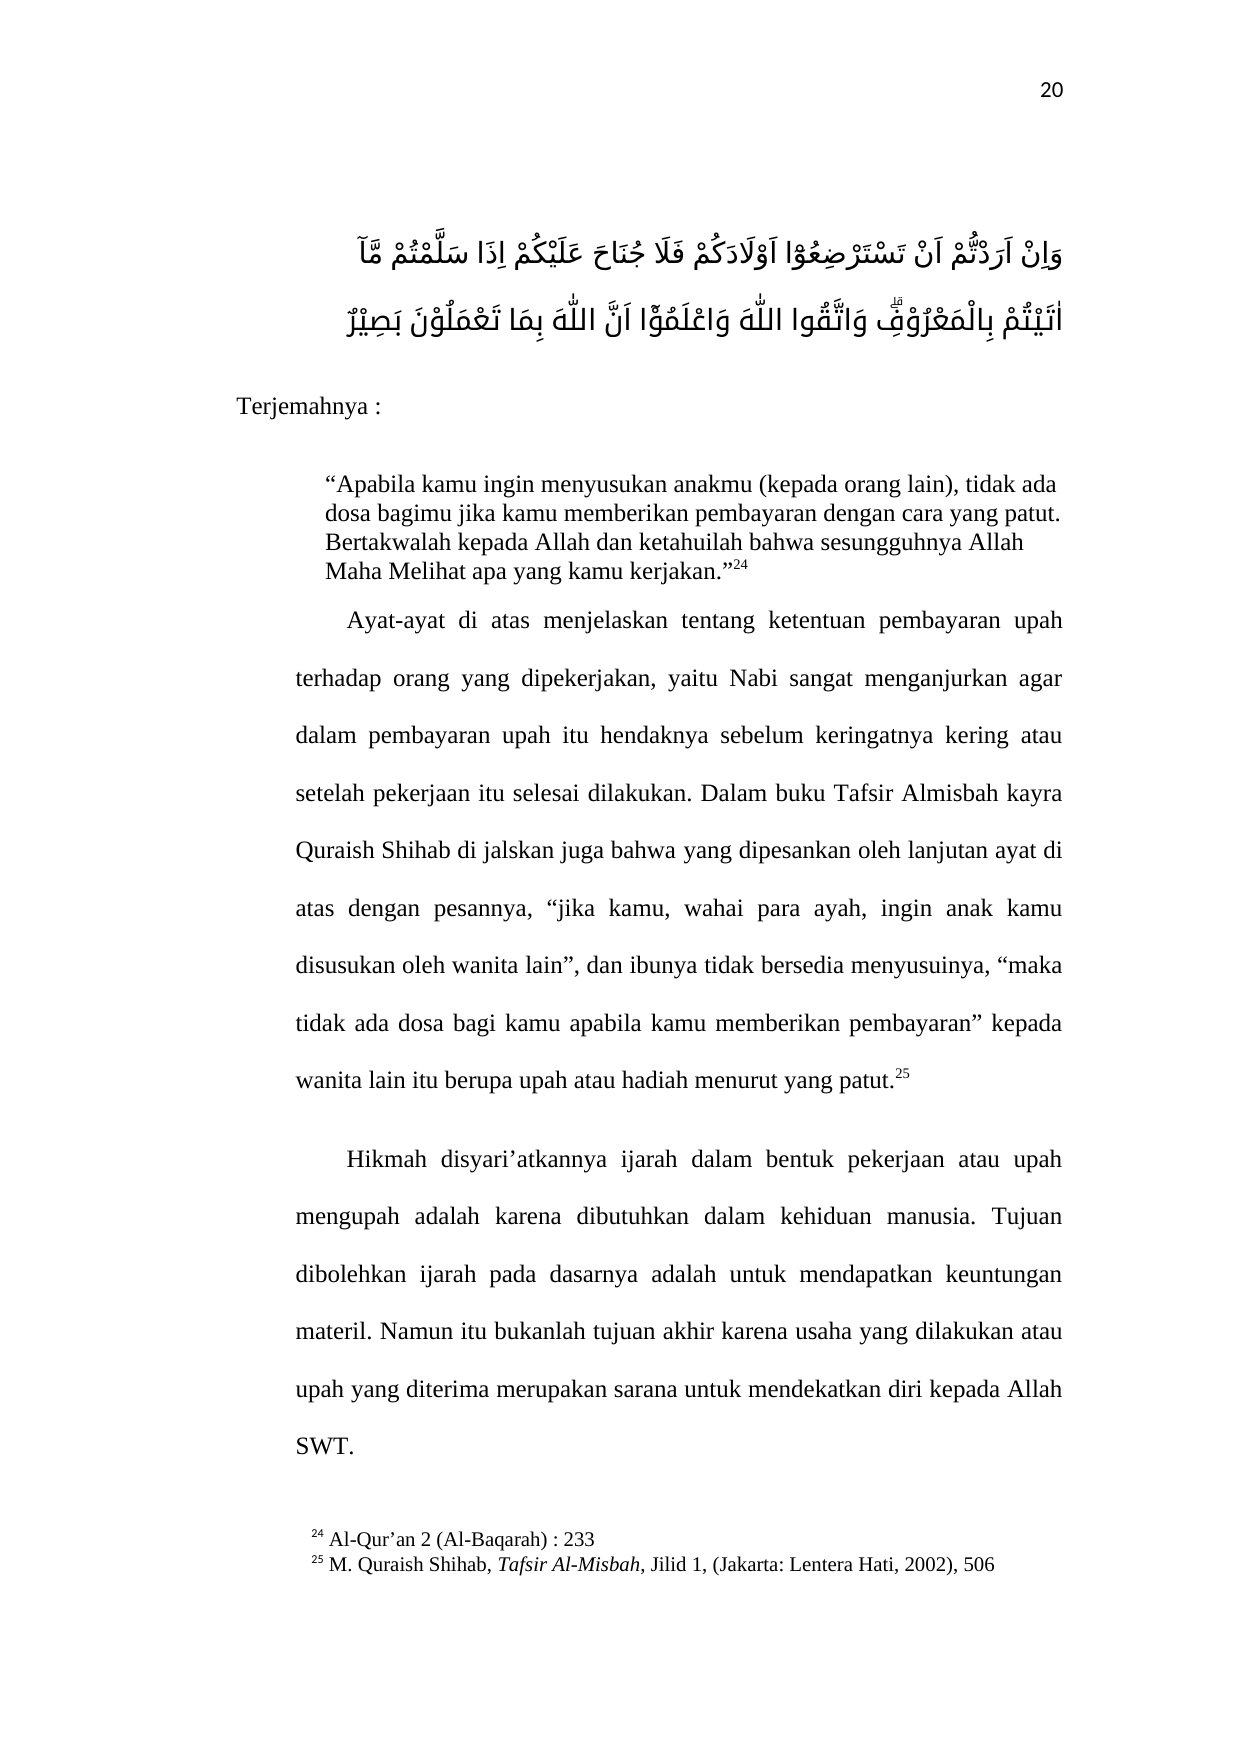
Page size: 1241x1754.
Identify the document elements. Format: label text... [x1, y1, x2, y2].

list وَاِنْ اَرَدْتُّمْ اَنْ تَسْتَرْضِعُوْٓا اَوْلَادَكُمْ فَلَا جُنَاحَ عَلَيْكُمْ اِذَا سَلَّمْتُمْ مَّآ اٰتَيْتُمْ بِالْمَعْرُوْفِۗ وَاتَّقُوا اللّٰهَ وَاعْلَمُوْٓا اَنَّ اللّٰهَ بِمَا تَعْمَلُوْنَ بَصِيْرٌ [325, 236, 1063, 337]
text Ayat-ayat di atas menjelaskan tentang ketentuan pembayaran upah terhadap orang yang dipekerjakan, yaitu Nabi sangat menganjurkan agar dalam pembayaran upah itu hendaknya sebelum keringatnya kering atau setelah pekerjaan itu selesai dilakukan. Dalam buku Tafsir Almisbah kayra Quraish Shihab di jalskan juga bahwa yang dipesankan oleh lanjutan ayat di atas dengan pesannya, “jika kamu, wahai para ayah, ingin anak kamu disusukan oleh wanita lain”, dan ibunya tidak bersedia menyusuinya, “maka tidak ada dosa bagi kamu apabila kamu memberikan pembayaran” kepada wanita lain itu berupa upah atau hadiah menurut yang patut. [295, 605, 1063, 1094]
text Terjemahnya : [236, 391, 1063, 420]
text Hikmah disyari’atkannya ijarah dalam bentuk pekerjaan atau upah mengupah adalah karena dibutuhkan dalam kehiduan manusia. Tujuan dibolehkan ijarah pada dasarnya adalah untuk mendapatkan keuntungan materil. Namun itu bukanlah tujuan akhir karena usaha yang dilakukan atau upah yang diterima merupakan sarana untuk mendekatkan diri kepada Allah SWT. [295, 1144, 1063, 1460]
list “Apabila kamu ingin menyusukan anakmu (kepada orang lain), tidak ada dosa bagimu jika kamu memberikan pembayaran dengan cara yang patut. Bertakwalah kepada Allah dan ketahuilah bahwa sesungguhnya Allah Maha Melihat apa yang kamu kerjakan.” [325, 469, 1063, 584]
